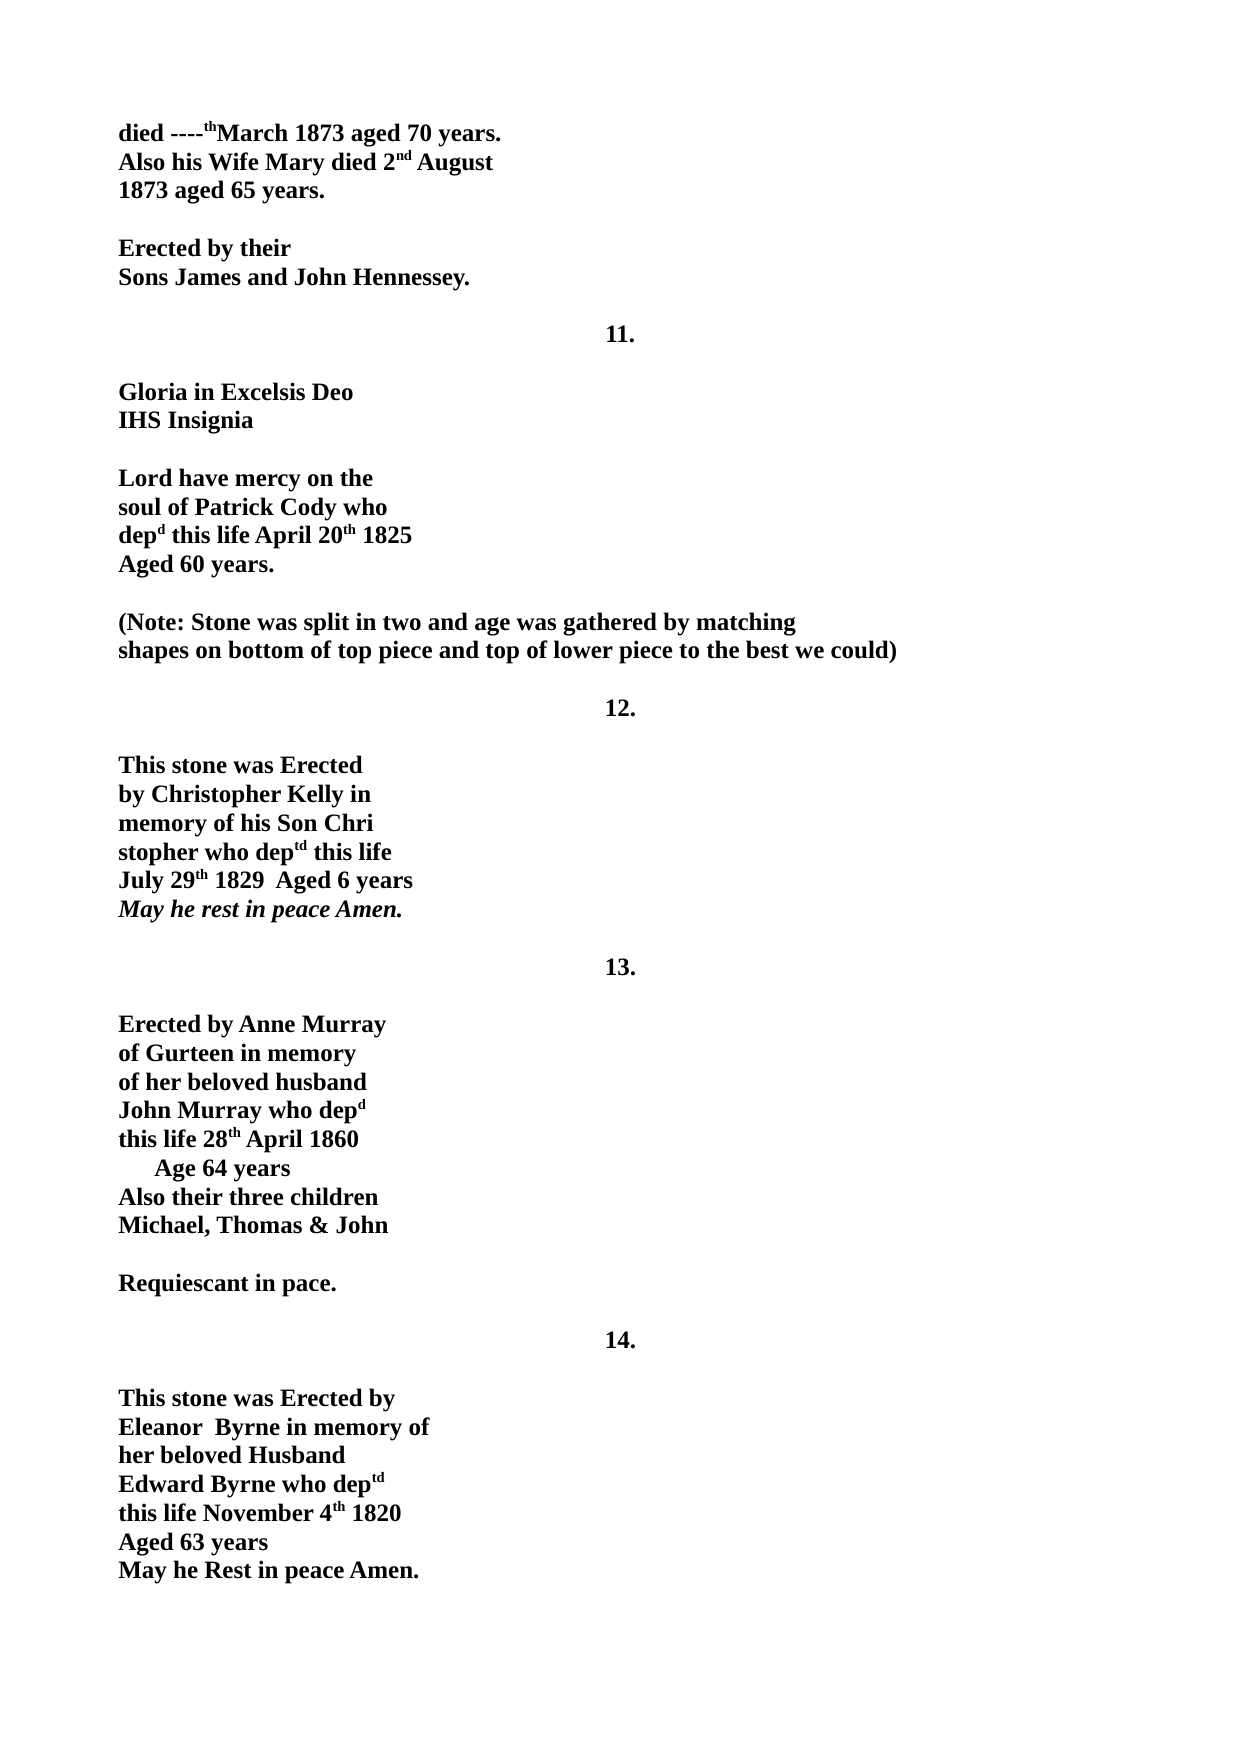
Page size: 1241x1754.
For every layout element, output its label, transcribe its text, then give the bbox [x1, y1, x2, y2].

text John Murray who depd [118, 1096, 1122, 1124]
text soul of Patrick Cody who [118, 492, 1122, 521]
text Lord have mercy on the [118, 463, 1122, 492]
text Also his Wife Mary died 2nd August [118, 147, 1122, 176]
text by Christopher Kelly in [118, 779, 1122, 808]
text Requiescant in pace. [118, 1268, 1122, 1297]
text died ----thMarch 1873 aged 70 years. [118, 118, 1122, 147]
text Aged 60 years. [118, 549, 1122, 578]
text 14. [118, 1326, 1122, 1354]
text her beloved Husband [118, 1441, 1122, 1469]
text Age 64 years [118, 1153, 1122, 1182]
text 13. [118, 952, 1122, 981]
text Also their three children [118, 1182, 1122, 1211]
text Sons James and John Hennessey. [118, 262, 1122, 291]
text Eleanor Byrne in memory of [118, 1412, 1122, 1441]
text Michael, Thomas & John [118, 1211, 1122, 1239]
text May he rest in peace Amen. [118, 894, 1122, 923]
text Erected by Anne Murray [118, 1009, 1122, 1038]
text Aged 63 years [118, 1527, 1122, 1556]
text depd this life April 20th 1825 [118, 521, 1122, 549]
text Gloria in Excelsis Deo [118, 377, 1122, 406]
text IHS Insignia [118, 406, 1122, 434]
text 11. [118, 319, 1122, 348]
text shapes on bottom of top piece and top of lower piece to the best we could) [118, 636, 1122, 664]
text Edward Byrne who deptd [118, 1469, 1122, 1498]
text this life 28th April 1860 [118, 1124, 1122, 1153]
text 1873 aged 65 years. [118, 176, 1122, 204]
text (Note: Stone was split in two and age was gathered by matching [118, 607, 1122, 636]
text stopher who deptd this life [118, 837, 1122, 866]
text this life November 4th 1820 [118, 1498, 1122, 1527]
text July 29th 1829 Aged 6 years [118, 866, 1122, 894]
text Erected by their [118, 233, 1122, 262]
text May he Rest in peace Amen. [118, 1556, 1122, 1584]
text This stone was Erected [118, 751, 1122, 779]
text This stone was Erected by [118, 1383, 1122, 1412]
text of her beloved husband [118, 1067, 1122, 1096]
text 12. [118, 693, 1122, 722]
text of Gurteen in memory [118, 1038, 1122, 1067]
text memory of his Son Chri [118, 808, 1122, 837]
